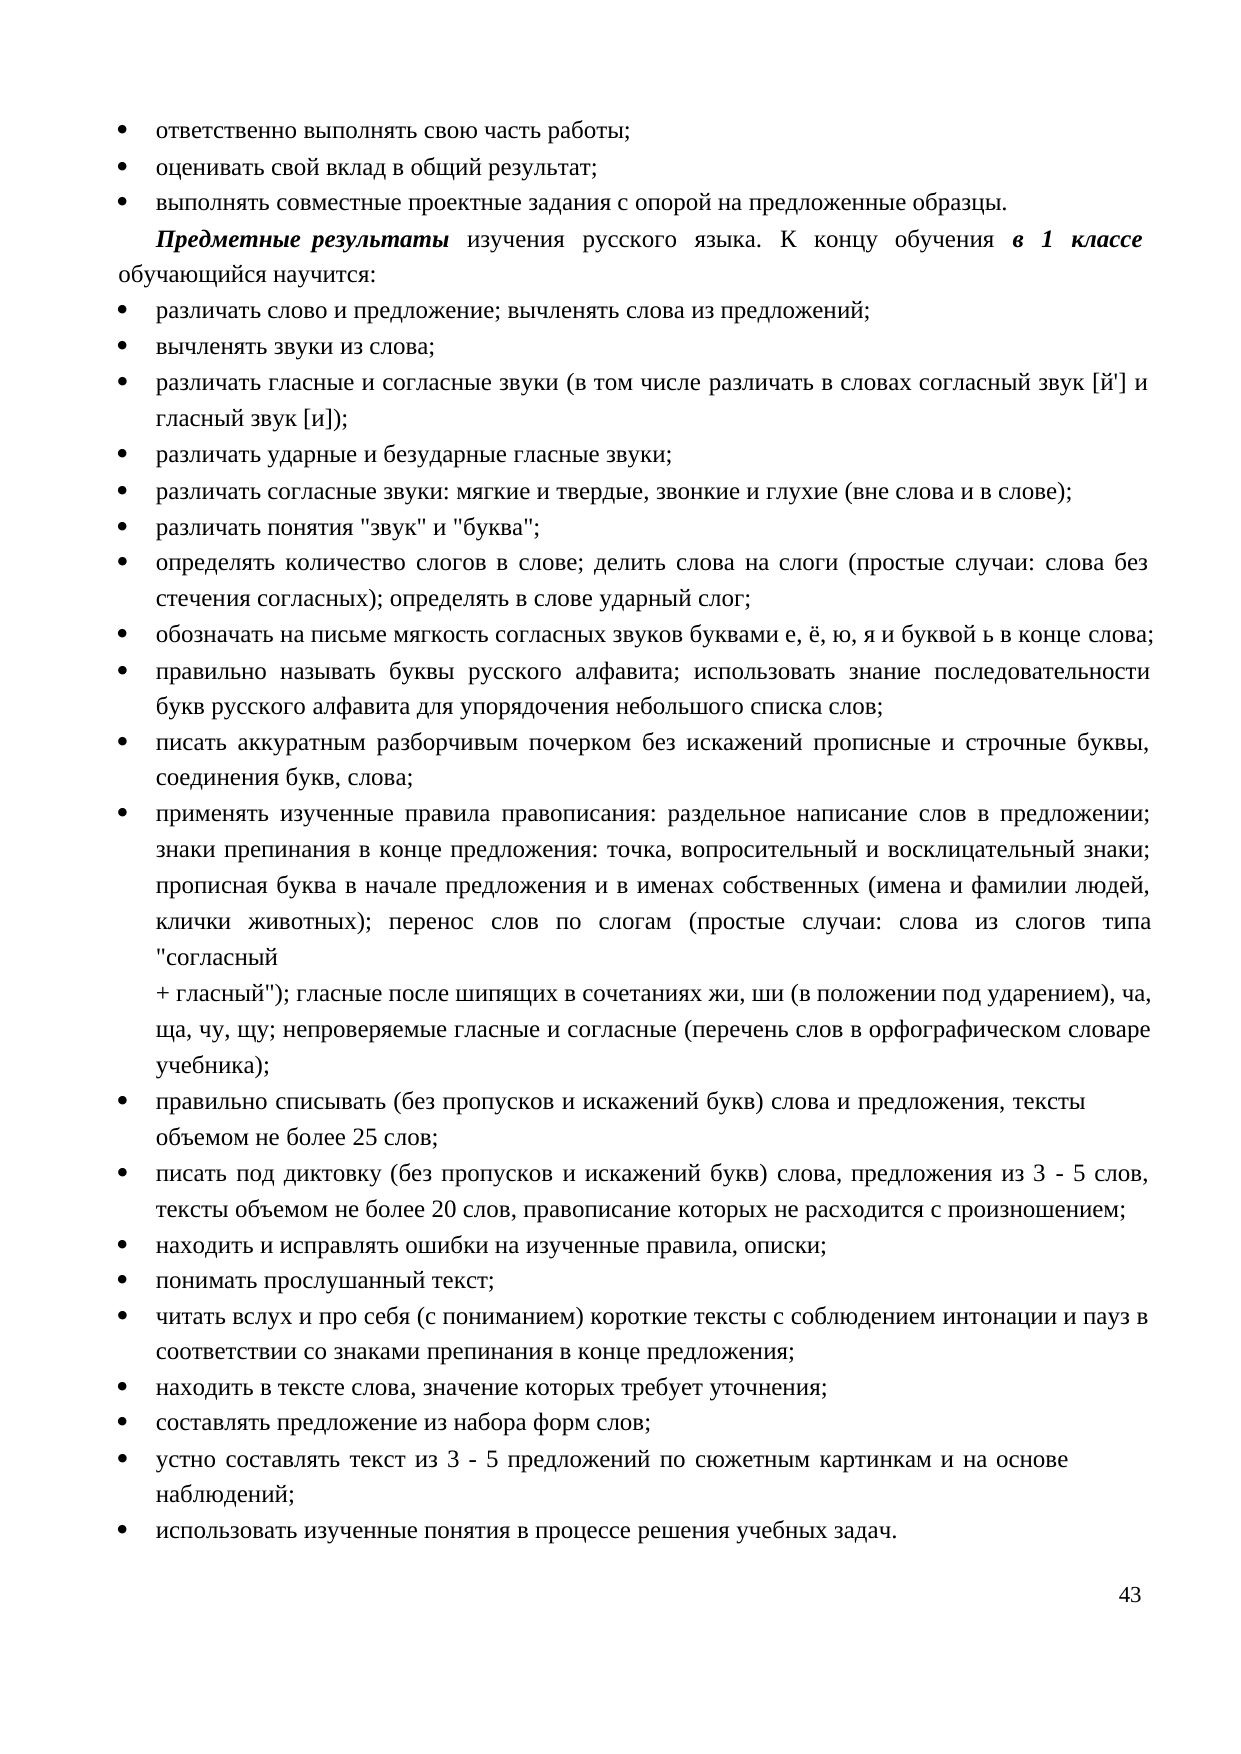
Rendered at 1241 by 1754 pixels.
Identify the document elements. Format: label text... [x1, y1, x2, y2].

list ответственно выполнять свою часть работы; [118, 115, 1196, 144]
list оценивать свой вклад в общий результат; [118, 152, 1196, 180]
list писать под диктовку (без пропусков и искажений букв) слова, предложения из 3 - 5 слов, тексты объемом не более 20 слов, правописание которых не расходится с произношением; [118, 1158, 1152, 1222]
list различать гласные и согласные звуки (в том числе различать в словах согласный звук [й'] и гласный звук [и]); [118, 367, 1151, 431]
list применять изученные правила правописания: раздельное написание слов в предложении; знаки препинания в конце предложения: точка, вопросительный и восклицательный знаки; прописная буква в начале предложения и в именах собственных (имена и фамилии людей, клички животных); перенос слов по слогам (простые случаи: слова из слогов типа "согласный [118, 798, 1151, 971]
list обозначать на письме мягкость согласных звуков буквами е, ё, ю, я и буквой ь в конце слова; [118, 618, 1196, 649]
list устно составлять текст из 3 - 5 предложений по сюжетным картинкам и на основе наблюдений; [118, 1444, 1152, 1508]
list различать согласные звуки: мягкие и твердые, звонкие и глухие (вне слова и в слове); [118, 476, 1196, 504]
text Предметные результаты изучения русского языка. К концу обучения в 1 классе [156, 224, 1196, 252]
list правильно называть буквы русского алфавита; использовать знание последовательности букв русского алфавита для упорядочения небольшого списка слов; [118, 656, 1150, 720]
list различать слово и предложение; вычленять слова из предложений; [118, 295, 1196, 324]
list выполнять совместные проектные задания с опорой на предложенные образцы. [118, 187, 1196, 216]
list читать вслух и про себя (с пониманием) короткие тексты с соблюдением интонации и пауз в соответствии со знаками препинания в конце предложения; [118, 1301, 1151, 1365]
list различать понятия "звук" и "буква"; [118, 512, 1196, 541]
text обучающийся научится: [118, 259, 1196, 288]
list понимать прослушанный текст; [118, 1265, 1196, 1294]
list находить и исправлять ошибки на изученные правила, описки; [118, 1230, 1196, 1260]
list составлять предложение из набора форм слов; [118, 1407, 1196, 1436]
list вычленять звуки из слова; [118, 331, 1196, 360]
list находить в тексте слова, значение которых требует уточнения; [118, 1372, 1196, 1401]
list писать аккуратным разборчивым почерком без искажений прописные и строчные буквы, соединения букв, слова; [118, 727, 1150, 791]
list различать ударные и безударные гласные звуки; [118, 438, 1196, 469]
text + гласный"); гласные после шипящих в сочетаниях жи, ши (в положении под ударением), ча, ща, чу, щу; непроверяемые гласные и согласные (перечень слов в орфографическом словаре учебника); [156, 978, 1152, 1079]
list правильно списывать (без пропусков и искажений букв) слова и предложения, тексты объемом не более 25 слов; [118, 1086, 1151, 1151]
list определять количество слогов в слове; делить слова на слоги (простые случаи: слова без стечения согласных); определять в слове ударный слог; [118, 547, 1151, 612]
list использовать изученные понятия в процессе решения учебных задач. [118, 1514, 1196, 1545]
